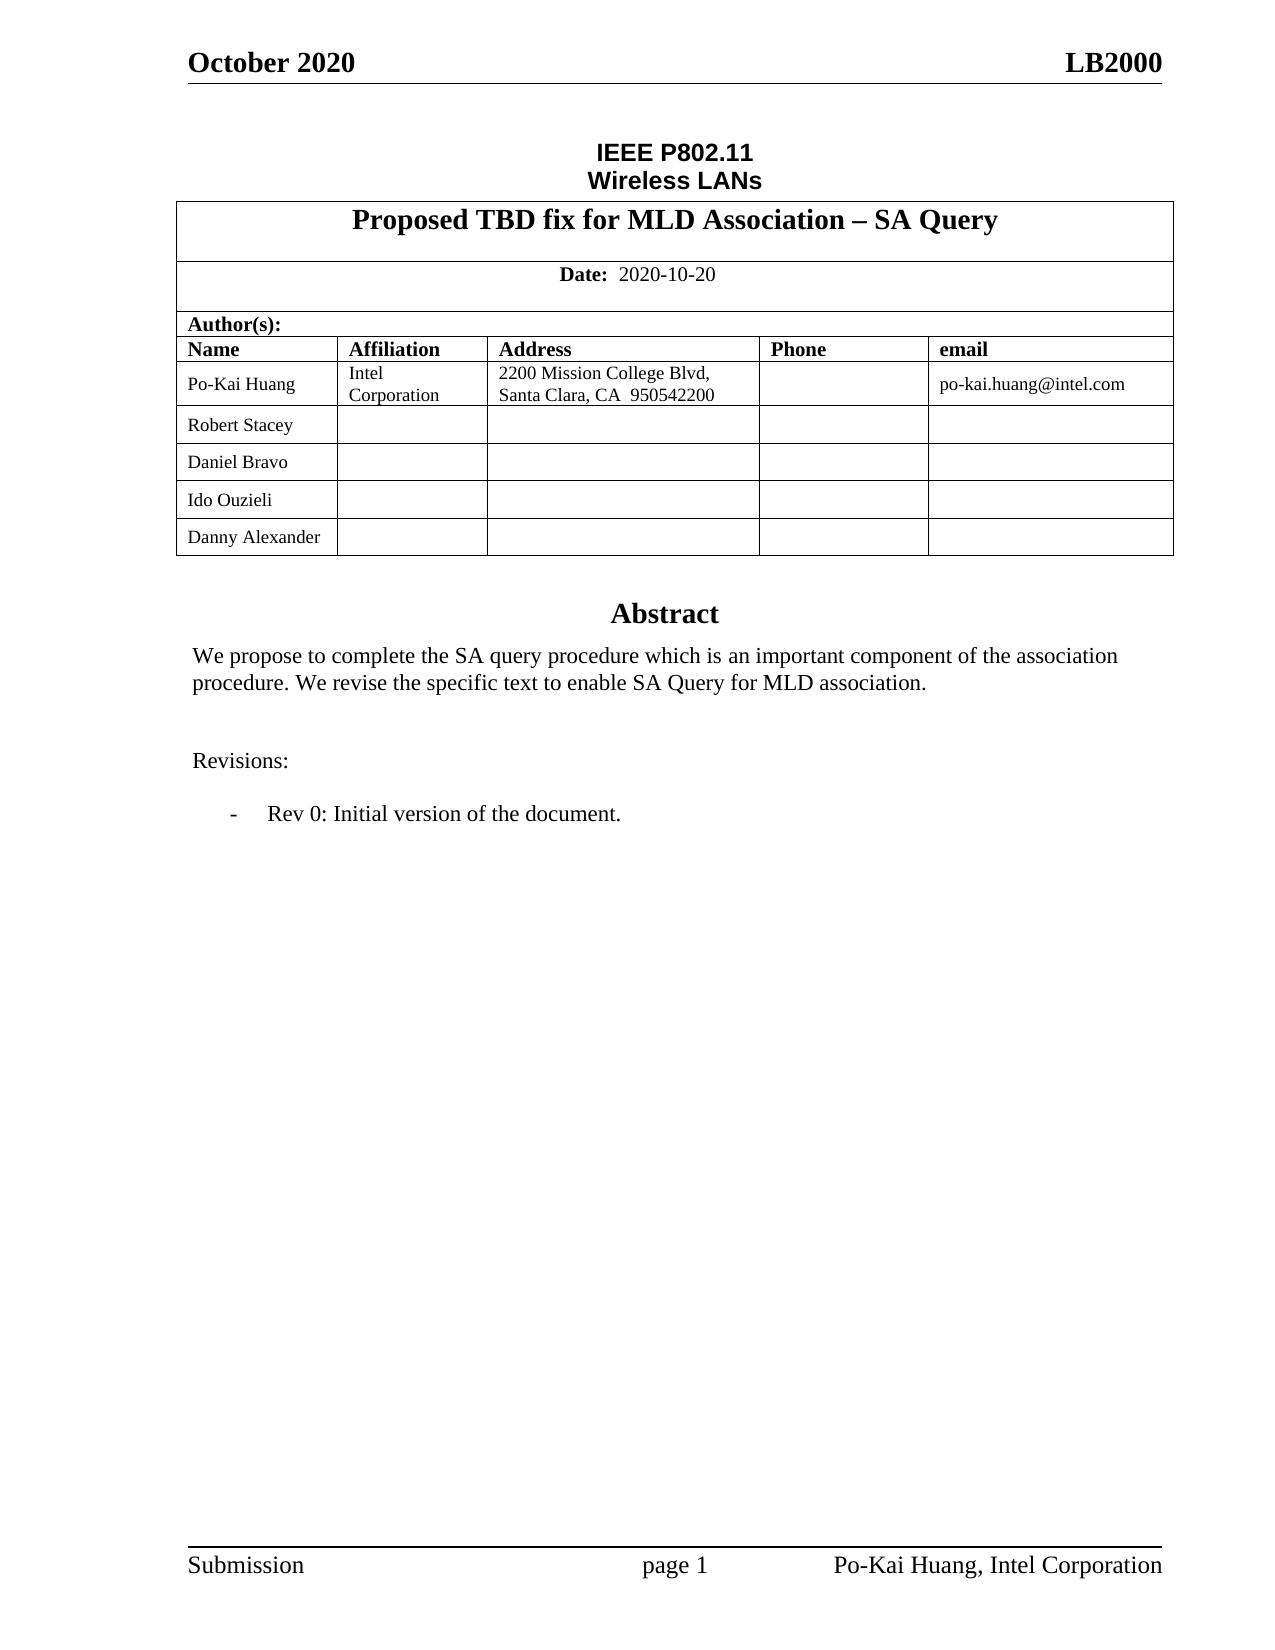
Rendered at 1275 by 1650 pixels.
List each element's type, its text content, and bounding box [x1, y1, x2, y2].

table_cell [760, 519, 928, 555]
table_cell Po-Kai Huang [177, 362, 337, 405]
table_cell 2200 Mission College Blvd, Santa Clara, CA 950542200 [488, 362, 759, 405]
table_cell [760, 362, 928, 405]
table_cell Date: 2020-10-20 [177, 262, 1173, 311]
table_cell [929, 406, 1173, 443]
table_cell Ido Ouzieli [177, 481, 337, 517]
table_cell Intel Corporation [338, 362, 487, 405]
table_cell [338, 444, 487, 480]
table_cell [338, 519, 487, 555]
table_cell email [929, 337, 1173, 361]
table_cell [338, 406, 487, 443]
table_cell [488, 481, 759, 517]
table_cell [929, 519, 1173, 555]
table_cell [338, 481, 487, 517]
subtitle IEEE P802.11 Wireless LANs [187, 137, 1162, 195]
table_cell Daniel Bravo [177, 444, 337, 480]
table_cell [929, 444, 1173, 480]
table_cell Name [177, 337, 337, 361]
table_cell [760, 444, 928, 480]
table_cell [488, 519, 759, 555]
table_cell Address [488, 337, 759, 361]
table_cell [929, 481, 1173, 517]
table_cell [488, 444, 759, 480]
table_cell Robert Stacey [177, 406, 337, 443]
table_cell Danny Alexander [177, 519, 337, 555]
table_cell [760, 406, 928, 443]
table_cell Author(s): [177, 312, 1173, 336]
table_cell po-kai.huang@intel.com [929, 362, 1173, 405]
table_cell [760, 481, 928, 517]
table_cell Affiliation [338, 337, 487, 361]
table_header Proposed TBD fix for MLD Association – SA Query [177, 202, 1173, 261]
table_cell [488, 406, 759, 443]
table_cell Phone [760, 337, 928, 361]
